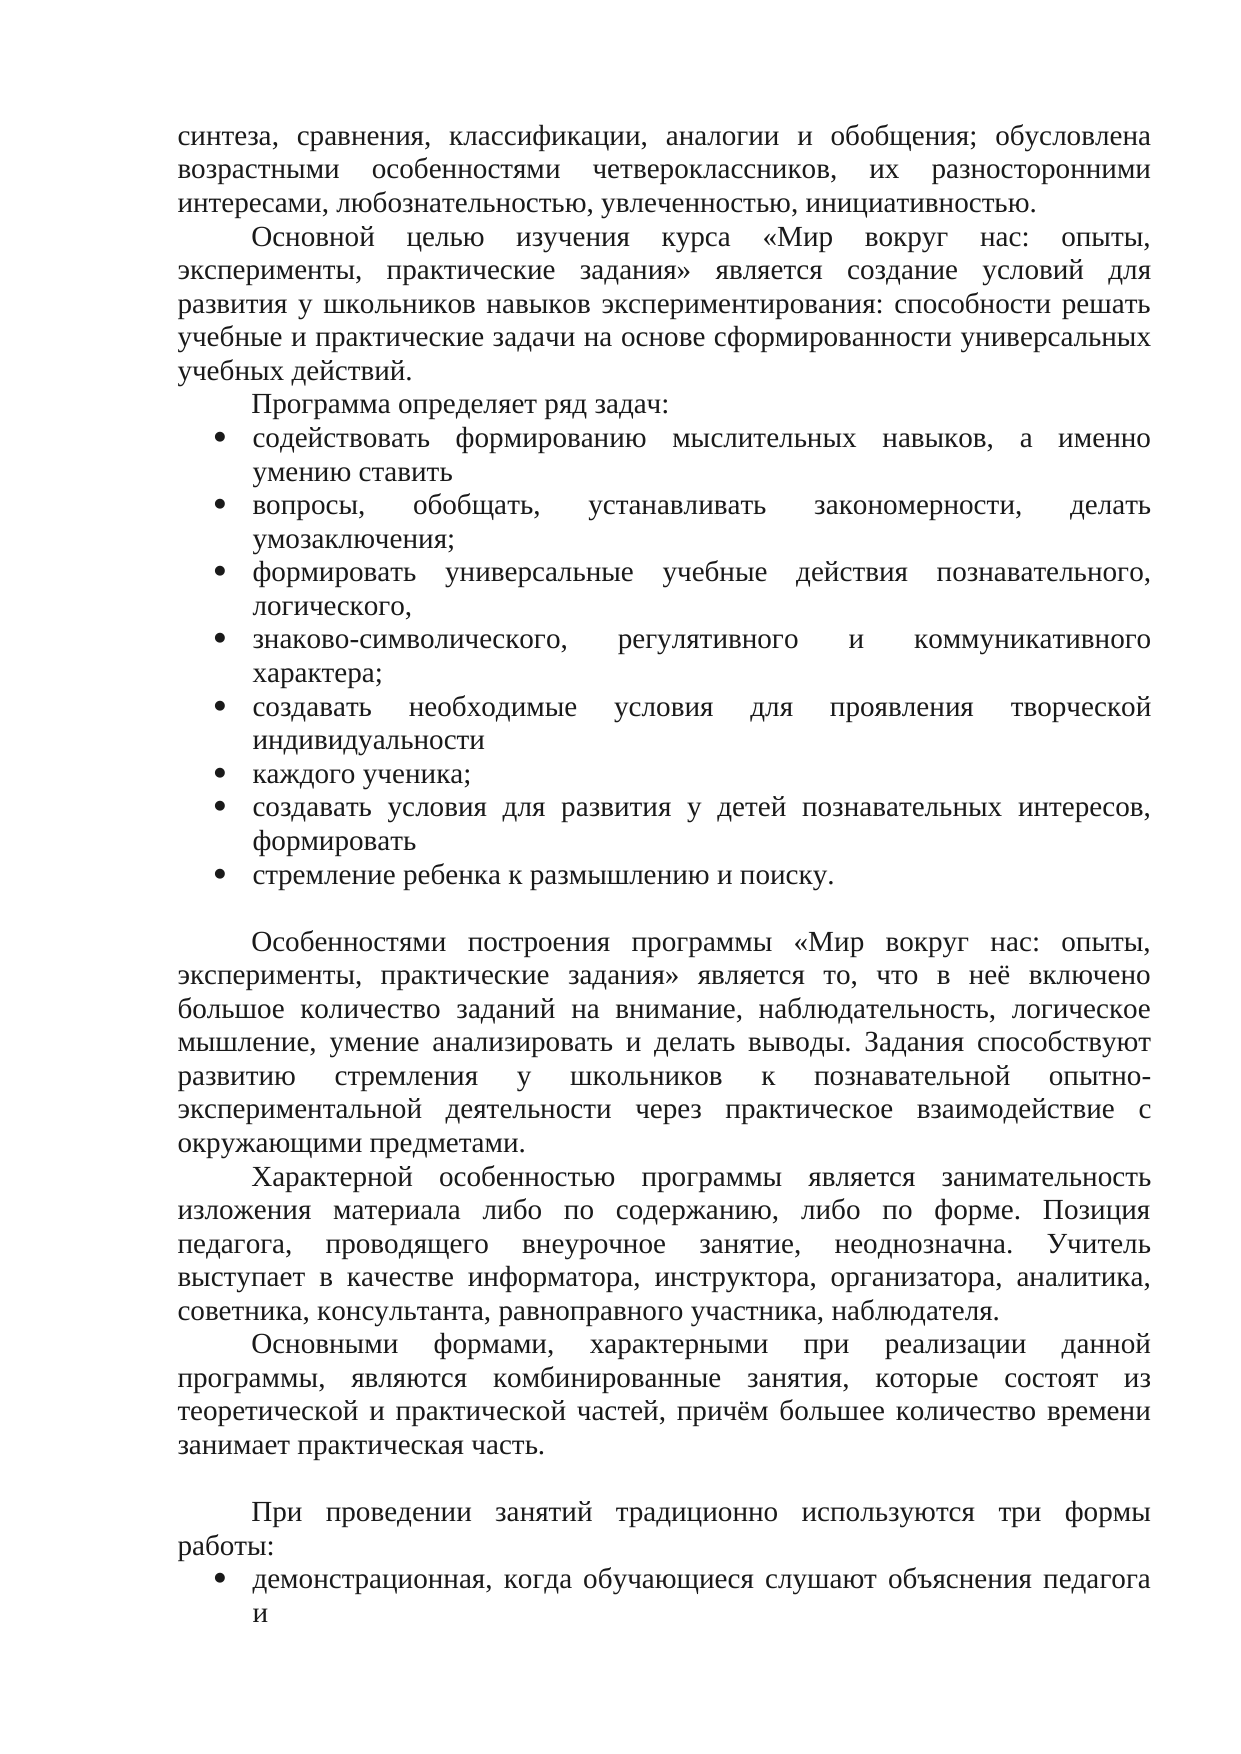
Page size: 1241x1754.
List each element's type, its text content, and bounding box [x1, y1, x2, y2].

text Программа определяет ряд задач: [177, 386, 1152, 420]
list создавать условия для развития у детей познавательных интересов, формировать [215, 789, 1152, 857]
text Основными формами, характерными при реализации данной программы, являются комбинированные занятия, которые состоят из теоретической и практической частей, причём большее количество времени занимает практическая часть. [177, 1326, 1152, 1461]
text Основной целью изучения курса «Мир вокруг нас: опыты, эксперименты, практические задания» является создание условий для развития у школьников навыков экспериментирования: способности решать учебные и практические задачи на основе сформированности универсальных учебных действий. [177, 219, 1152, 386]
list формировать универсальные учебные действия познавательного, логического, [215, 554, 1152, 622]
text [177, 118, 1152, 219]
list каждого ученика; [215, 756, 1152, 789]
list стремление ребенка к размышлению и поиску. [215, 857, 1152, 890]
text При проведении занятий традиционно используются три формы работы: [177, 1494, 1152, 1561]
text Характерной особенностью программы является занимательность изложения материала либо по содержанию, либо по форме. Позиция педагога, проводящего внеурочное занятие, неоднозначна. Учитель выступает в качестве информатора, инструктора, организатора, аналитика, советника, консультанта, равноправного участника, наблюдателя. [177, 1159, 1152, 1326]
list вопросы, обобщать, устанавливать закономерности, делать умозаключения; [215, 487, 1152, 554]
text Особенностями построения программы «Мир вокруг нас: опыты, эксперименты, практические задания» является то, что в неё включено большое количество заданий на внимание, наблюдательность, логическое мышление, умение анализировать и делать выводы. Задания способствуют развитию стремления у школьников к познавательной опытно- экспериментальной деятельности через практическое взаимодействие с окружающими предметами. [177, 924, 1152, 1159]
list содействовать формированию мыслительных навыков, а именно умению ставить [215, 420, 1152, 487]
list знаково-символического, регулятивного и коммуникативного характера; [215, 622, 1152, 689]
list создавать необходимые условия для проявления творческой индивидуальности [215, 689, 1152, 756]
list демонстрационная, когда обучающиеся слушают объяснения педагога и [215, 1561, 1152, 1628]
